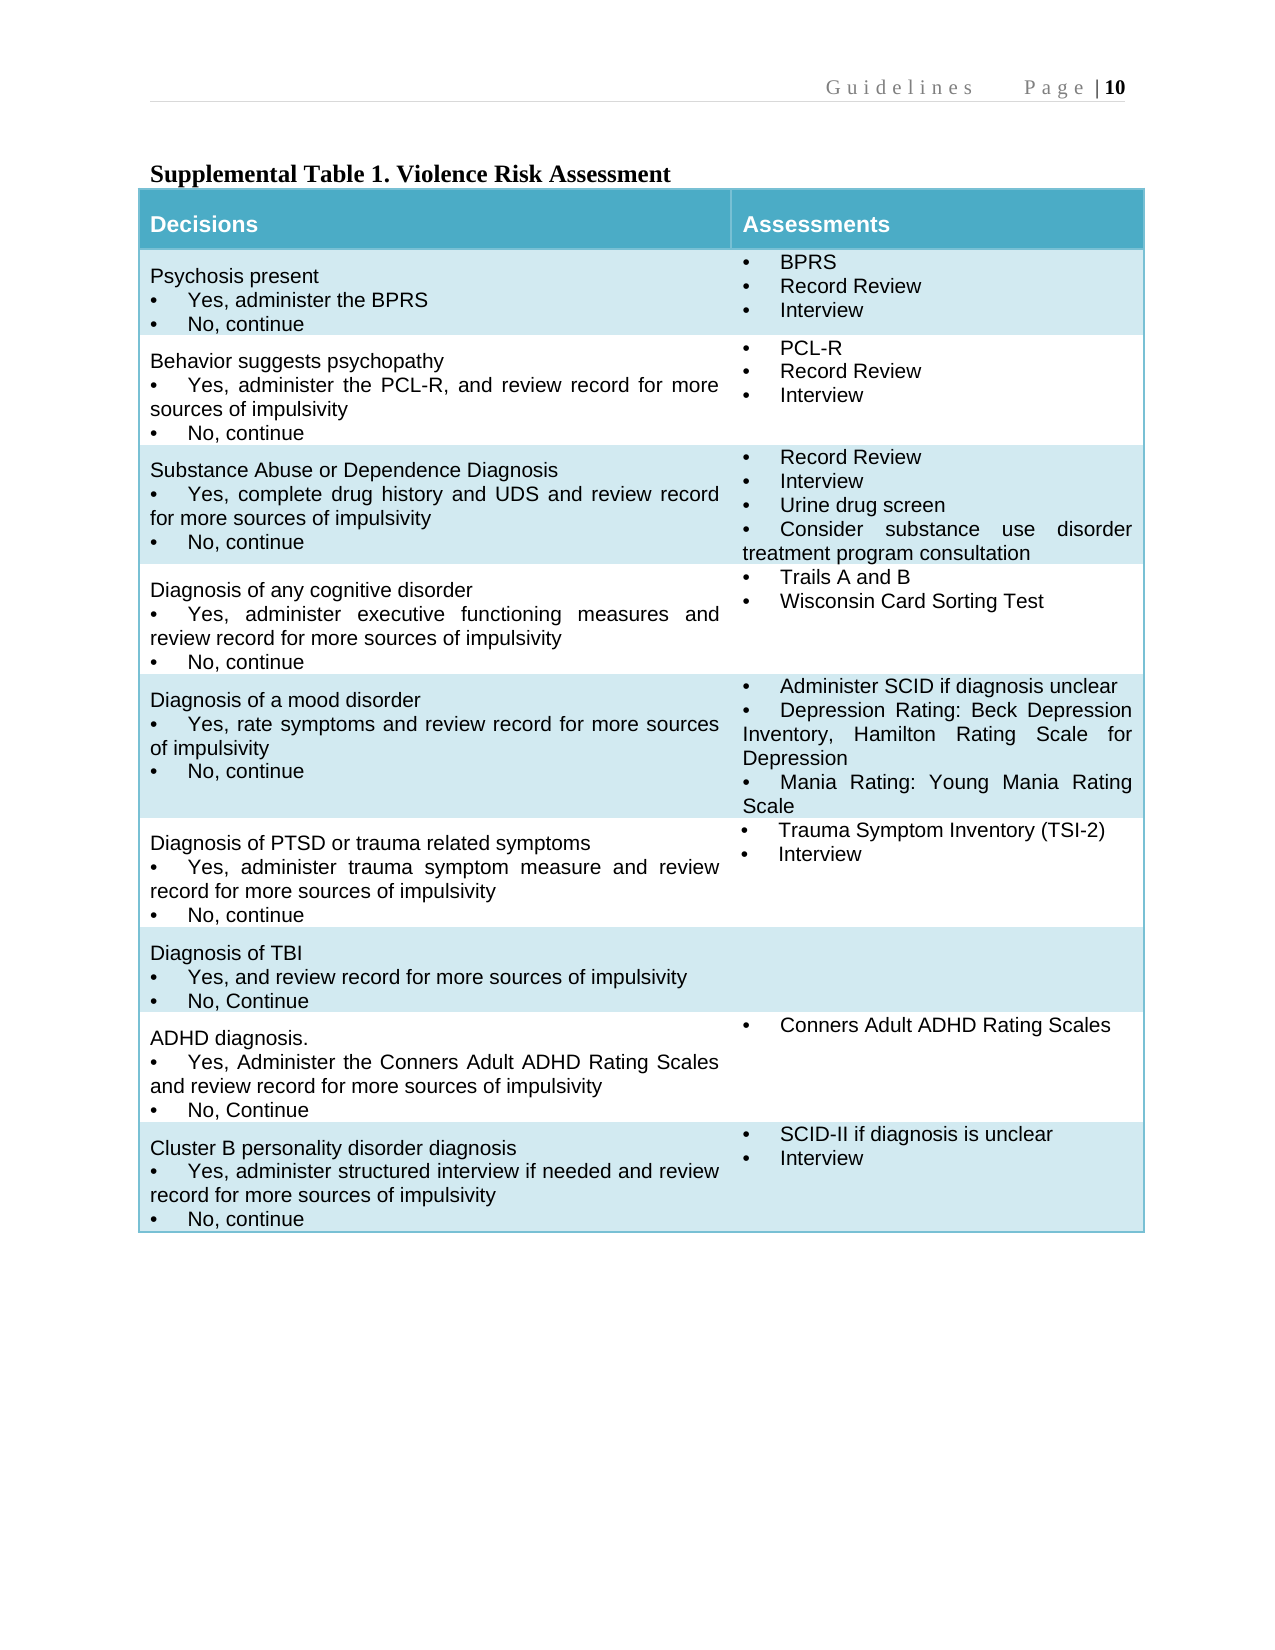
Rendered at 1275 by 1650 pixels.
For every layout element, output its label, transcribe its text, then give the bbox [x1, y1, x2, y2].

table_cell Record Review Interview Urine drug screen Consider substance use disorder treatment program consultation [731, 445, 1143, 564]
table_cell Substance Abuse or Dependence Diagnosis Yes, complete drug history and UDS and review record for more sources of impulsivity No, continue [140, 445, 731, 564]
table_cell BPRS Record Review Interview [731, 250, 1143, 335]
table_cell [731, 927, 1143, 1012]
table_cell Diagnosis of TBI Yes, and review record for more sources of impulsivity No, Continue [140, 927, 731, 1012]
table_cell Diagnosis of PTSD or trauma related symptoms Yes, administer trauma symptom measure and review record for more sources of impulsivity No, continue [140, 818, 731, 927]
table_cell Trails A and B Wisconsin Card Sorting Test [731, 565, 1143, 674]
table_cell Trauma Symptom Inventory (TSI-2) Interview [731, 818, 1143, 927]
table_cell ADHD diagnosis. Yes, Administer the Conners Adult ADHD Rating Scales and review record for more sources of impulsivity No, Continue [140, 1013, 731, 1122]
table_cell SCID-II if diagnosis is unclear Interview [731, 1122, 1143, 1231]
table_cell Conners Adult ADHD Rating Scales [731, 1013, 1143, 1122]
table_header Decisions [140, 190, 730, 248]
table_cell Behavior suggests psychopathy Yes, administer the PCL-R, and review record for more sources of impulsivity No, continue [140, 335, 731, 445]
table_cell Cluster B personality disorder diagnosis Yes, administer structured interview if needed and review record for more sources of impulsivity No, continue [140, 1122, 731, 1231]
table_cell Diagnosis of a mood disorder Yes, rate symptoms and review record for more sources of impulsivity No, continue [140, 674, 731, 818]
table_cell Administer SCID if diagnosis unclear Depression Rating: Beck Depression Inventory, Hamilton Rating Scale for Depression Mania Rating: Young Mania Rating Scale [731, 674, 1143, 818]
table_cell Diagnosis of any cognitive disorder Yes, administer executive functioning measures and review record for more sources of impulsivity No, continue [140, 565, 731, 674]
text Supplemental Table 1. Violence Risk Assessment [150, 150, 1125, 187]
table_cell Psychosis present Yes, administer the BPRS No, continue [140, 250, 731, 335]
table_header Assessments [732, 190, 1143, 248]
table_cell PCL-R Record Review Interview [731, 335, 1143, 445]
